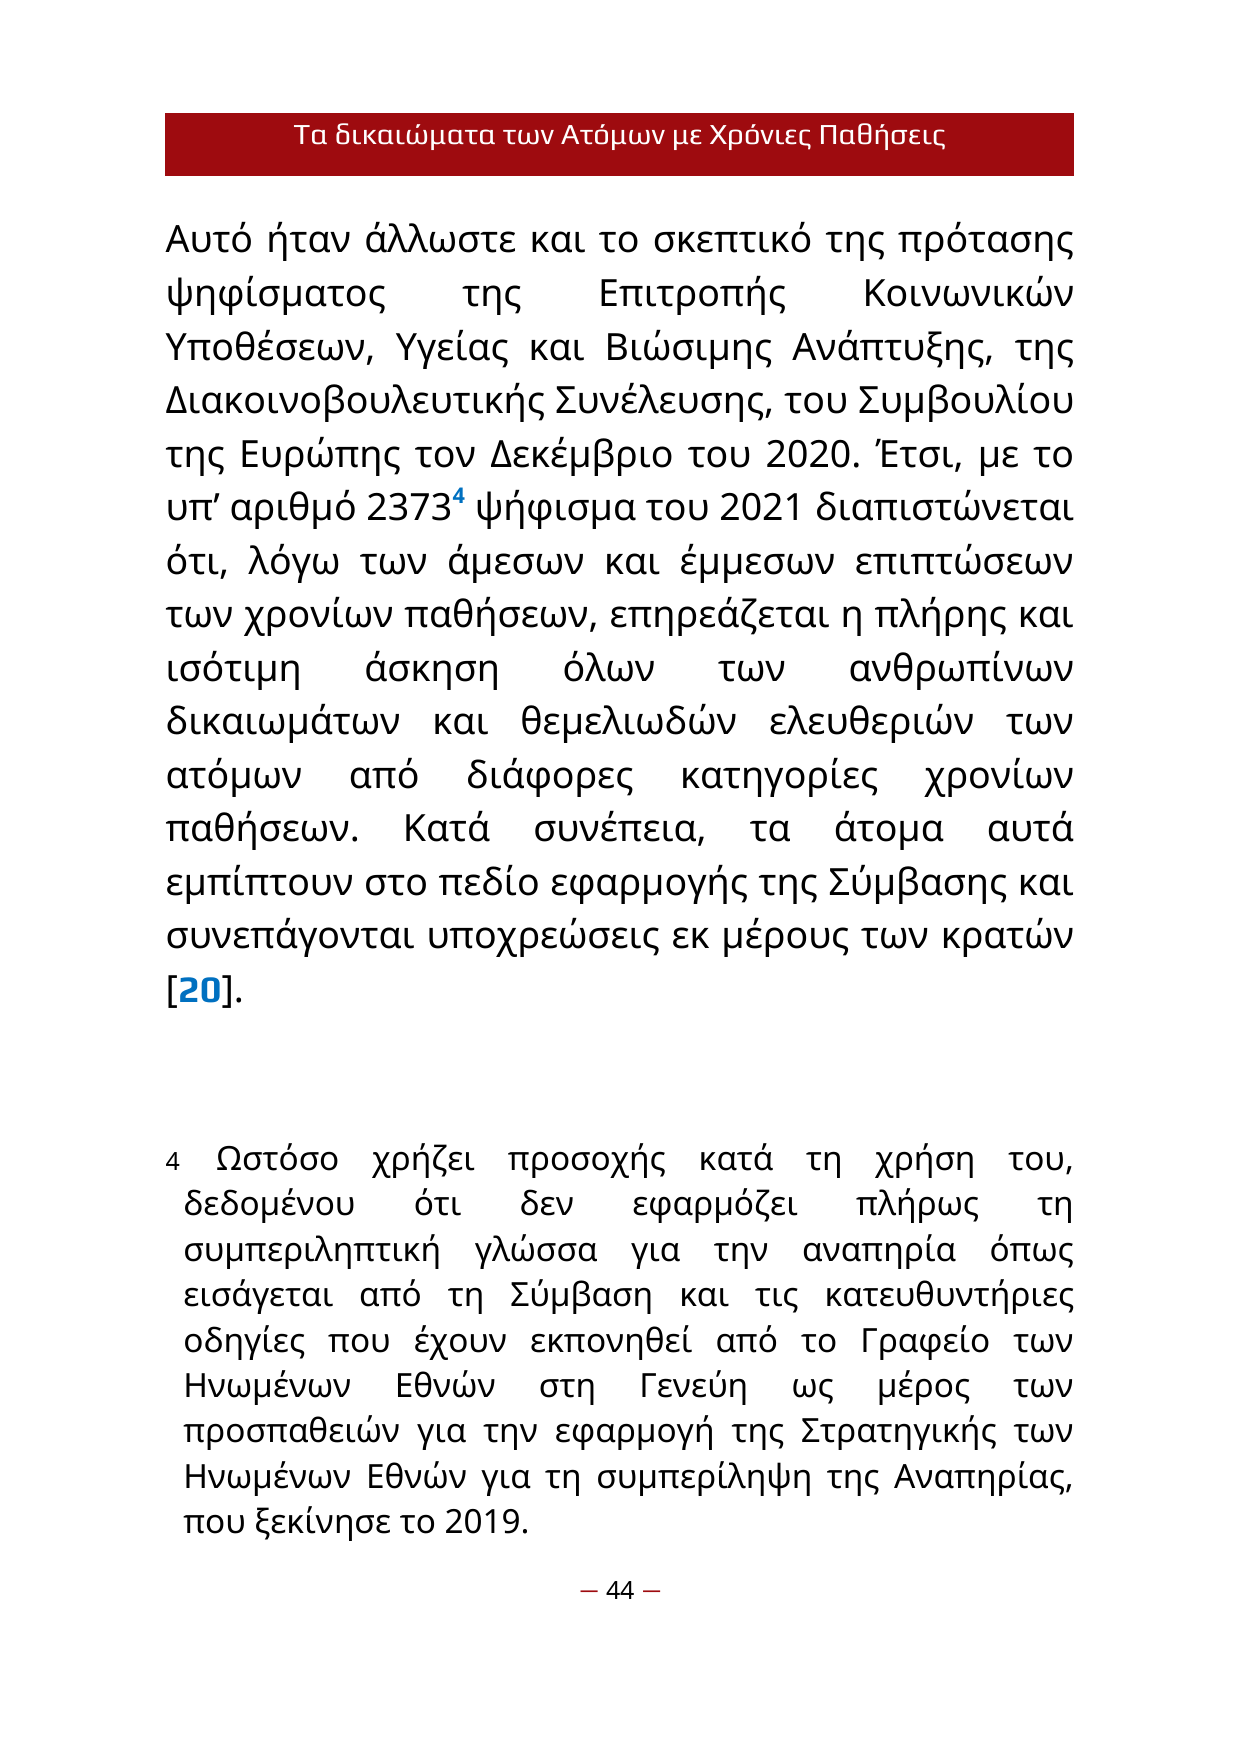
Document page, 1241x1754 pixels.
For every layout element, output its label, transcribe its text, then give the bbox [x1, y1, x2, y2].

text Αυτό ήταν άλλωστε και το σκεπτικό της πρότασης ψηφίσματος της Επιτροπής Κοινωνικών Υποθέσεων, Υγείας και Βιώσιμης Ανάπτυξης, της Διακοινοβουλευτικής Συνέλευσης, του Συμβουλίου της Ευρώπης τον Δεκέμβριο του 2020. Έτσι, με το υπ’ αριθμό 2373 ψήφισμα του 2021 διαπιστώνεται ότι, λόγω των άμεσων και έμμεσων επιπτώσεων των χρονίων παθήσεων, επηρεάζεται η πλήρης και ισότιμη άσκηση όλων των ανθρωπίνων δικαιωμάτων και θεμελιωδών ελευθεριών των ατόμων από διάφορες κατηγορίες χρονίων παθήσεων. Κατά συνέπεια, τα άτομα αυτά εμπίπτουν στο πεδίο εφαρμογής της Σύμβασης και συνεπάγονται υποχρεώσεις εκ μέρους των κρατών ‎[20]. [165, 213, 1075, 1013]
